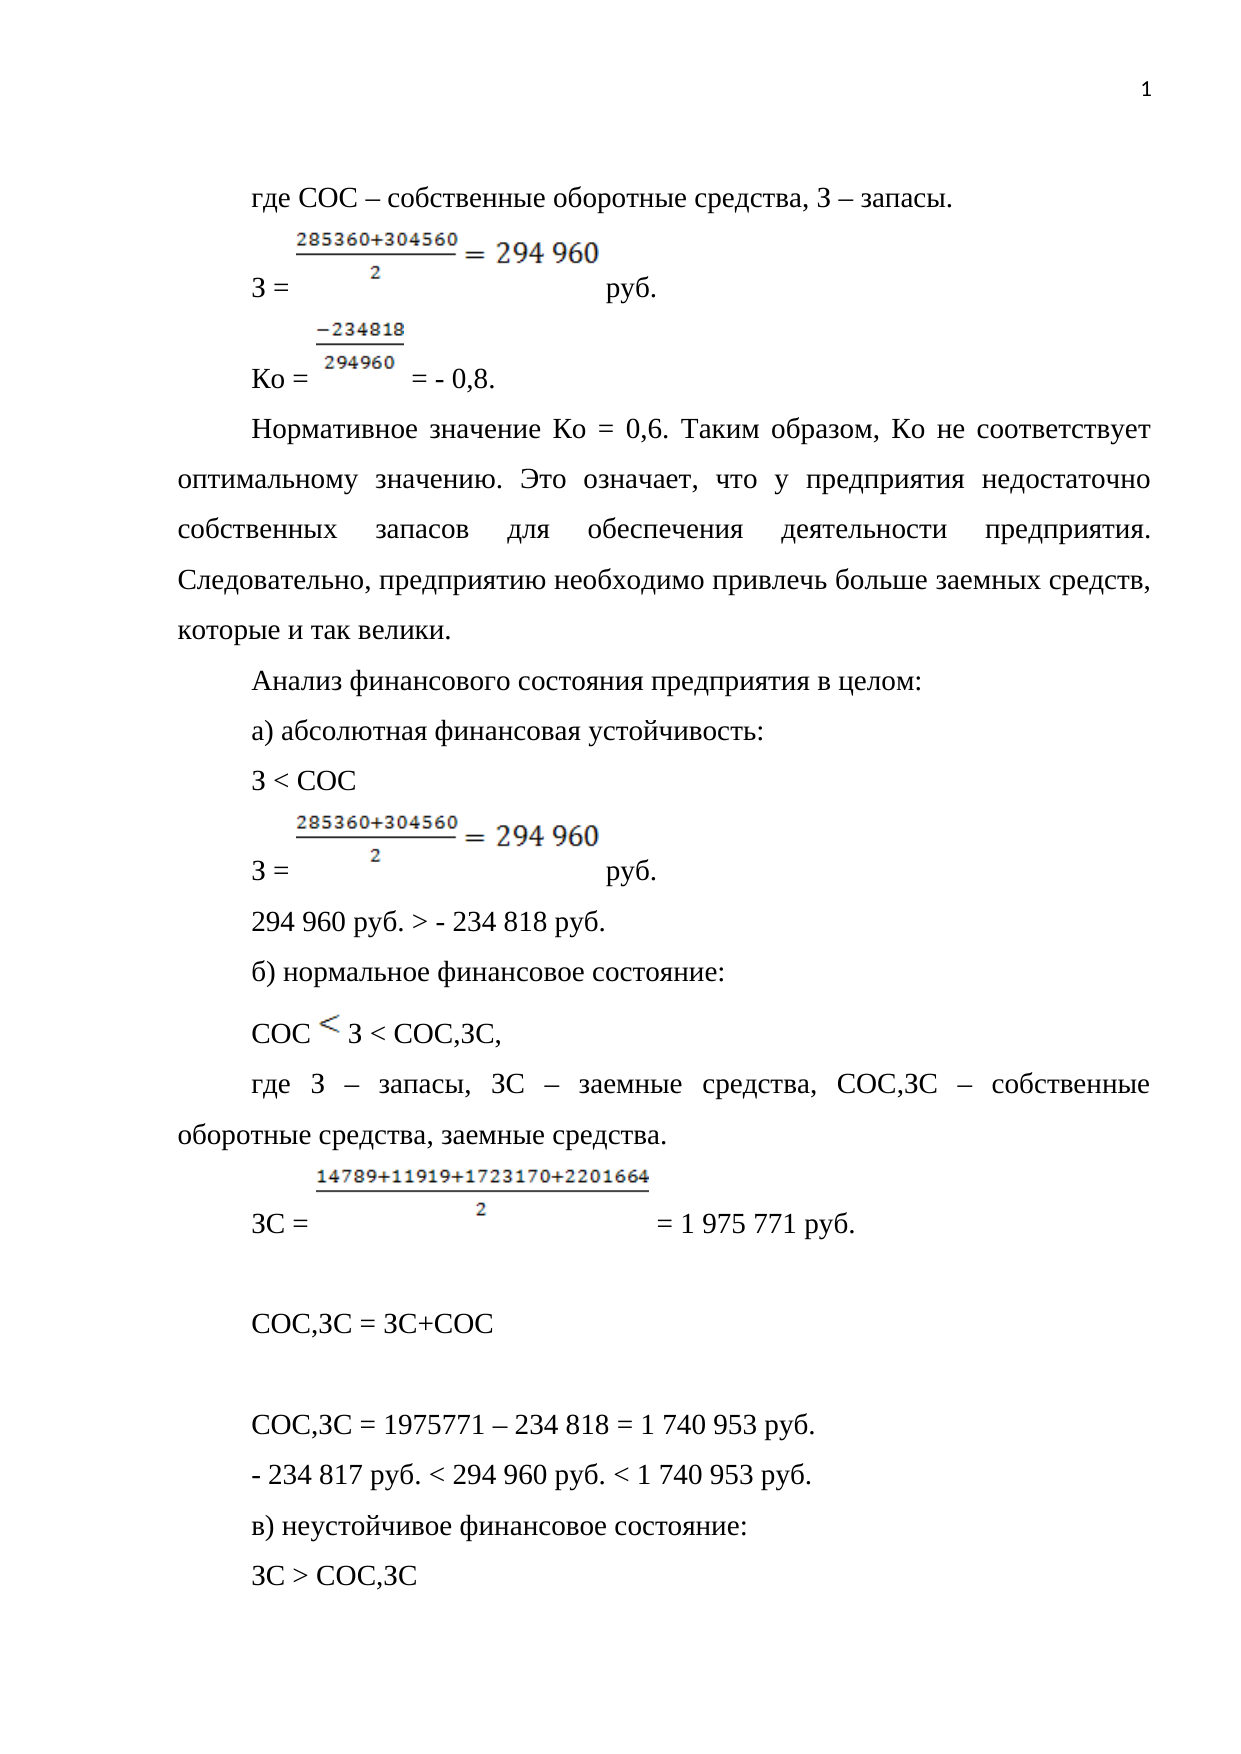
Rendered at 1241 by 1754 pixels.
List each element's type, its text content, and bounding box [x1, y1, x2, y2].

text б) нормальное финансовое состояние: [177, 954, 1152, 988]
text в) неустойчивое финансовое состояние: [177, 1508, 1152, 1541]
text ЗС > СОС,ЗС [177, 1558, 1152, 1591]
text Нормативное значение Ко = 0,6. Таким образом, Ко не соответствует оптимальному значению. Это означает, что у предприятия недостаточно собственных запасов для обеспечения деятельности предприятия. Следовательно, предприятию необходимо привлечь больше заемных средств, которые и так велики. [177, 411, 1152, 646]
text 294 960 руб. > - 234 818 руб. [177, 904, 1152, 937]
picture [318, 1004, 341, 1044]
text Ко = = - 0,8. [177, 321, 1152, 394]
picture [316, 1167, 649, 1233]
text а) абсолютная финансовая устойчивость: [177, 713, 1152, 746]
text - 234 817 руб. < 294 960 руб. < 1 740 953 руб. [177, 1457, 1152, 1491]
text СОС,ЗС = 1975771 – 234 818 = 1 740 953 руб. [177, 1407, 1152, 1441]
text Анализ финансового состояния предприятия в целом: [177, 663, 1152, 696]
picture [296, 813, 599, 881]
text З < СОС [177, 763, 1152, 797]
text СОС З < СОС,ЗС, [177, 1004, 1152, 1050]
picture [316, 320, 404, 388]
picture [296, 230, 599, 298]
text СОС,ЗС = ЗС+СОС [177, 1306, 1152, 1340]
text где СОС – собственные оборотные средства, З – запасы. [177, 180, 1152, 214]
text где З – запасы, ЗС – заемные средства, СОС,ЗС – собственные оборотные средства, заемные средства. [177, 1067, 1152, 1151]
